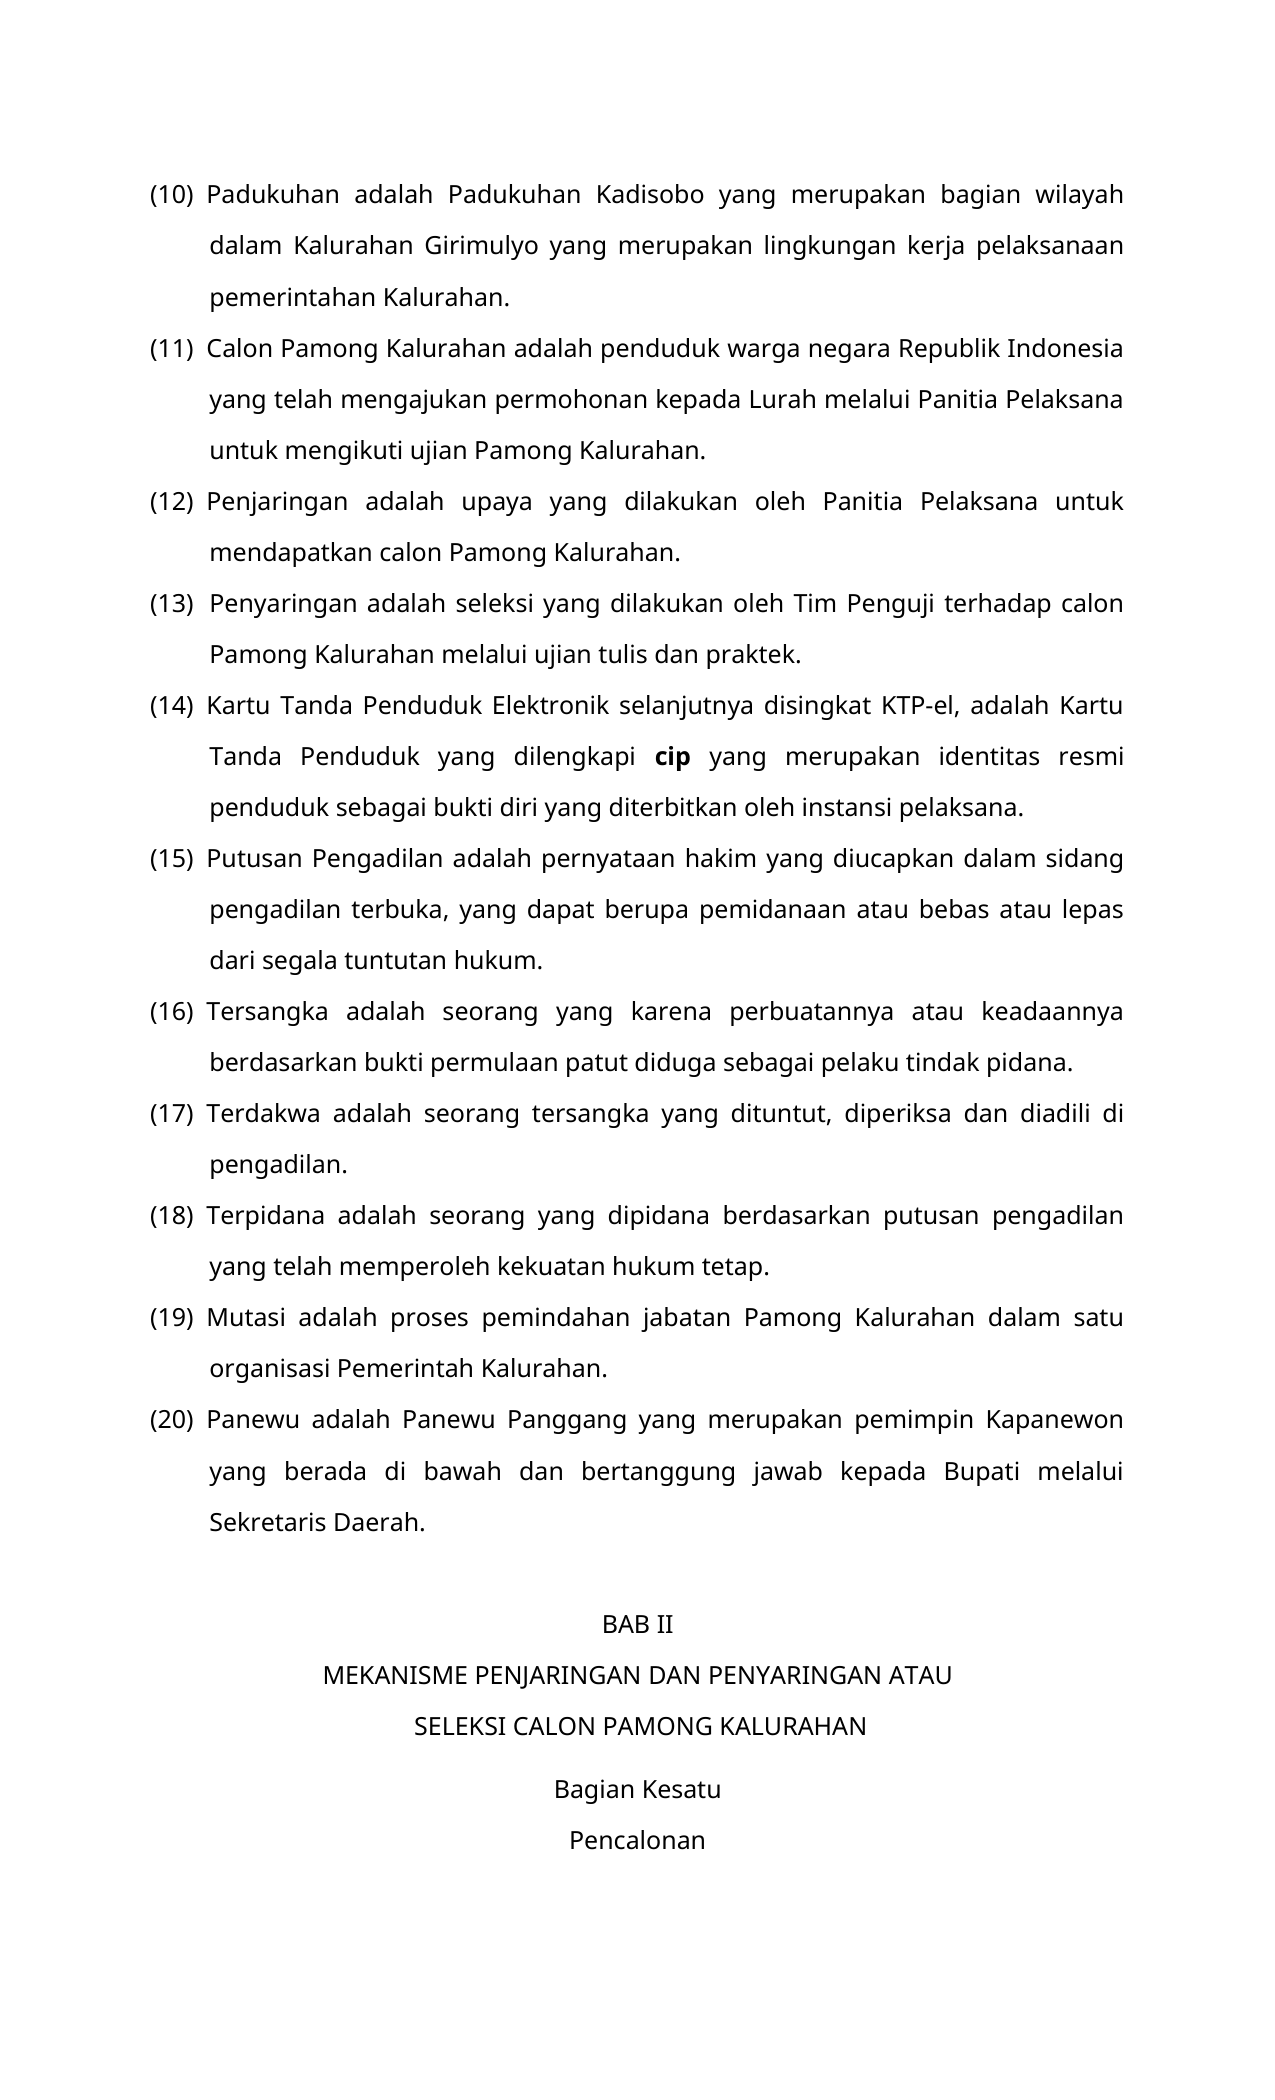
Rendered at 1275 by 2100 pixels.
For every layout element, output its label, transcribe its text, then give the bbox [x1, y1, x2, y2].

list Penyaringan adalah seleksi yang dilakukan oleh Tim Penguji terhadap calon Pamong Kalurahan melalui ujian tulis dan praktek. [150, 586, 1125, 671]
list Terpidana adalah seorang yang dipidana berdasarkan putusan pengadilan yang telah memperoleh kekuatan hukum tetap. [150, 1198, 1125, 1283]
list Tersangka adalah seorang yang karena perbuatannya atau keadaannya berdasarkan bukti permulaan patut diduga sebagai pelaku tindak pidana. [150, 994, 1125, 1079]
text BAB II [150, 1606, 1125, 1640]
list Panewu adalah Panewu Panggang yang merupakan pemimpin Kapanewon yang berada di bawah dan bertanggung jawab kepada Bupati melalui Sekretaris Daerah. [150, 1402, 1125, 1538]
list Kartu Tanda Penduduk Elektronik selanjutnya disingkat KTP-el, adalah Kartu Tanda Penduduk yang dilengkapi cip yang merupakan identitas resmi penduduk sebagai bukti diri yang diterbitkan oleh instansi pelaksana. [150, 688, 1125, 824]
list Padukuhan adalah Padukuhan Kadisobo yang merupakan bagian wilayah dalam Kalurahan Girimulyo yang merupakan lingkungan kerja pelaksanaan pemerintahan Kalurahan. [150, 177, 1125, 313]
text Pencalonan [150, 1823, 1125, 1857]
list Putusan Pengadilan adalah pernyataan hakim yang diucapkan dalam sidang pengadilan terbuka, yang dapat berupa pemidanaan atau bebas atau lepas dari segala tuntutan hukum. [150, 841, 1125, 977]
list Mutasi adalah proses pemindahan jabatan Pamong Kalurahan dalam satu organisasi Pemerintah Kalurahan. [150, 1300, 1125, 1385]
text SELEKSI CALON PAMONG KALURAHAN [150, 1708, 1125, 1742]
list Calon Pamong Kalurahan adalah penduduk warga negara Republik Indonesia yang telah mengajukan permohonan kepada Lurah melalui Panitia Pelaksana untuk mengikuti ujian Pamong Kalurahan. [150, 330, 1125, 466]
list Penjaringan adalah upaya yang dilakukan oleh Panitia Pelaksana untuk mendapatkan calon Pamong Kalurahan. [150, 483, 1125, 568]
text MEKANISME PENJARINGAN DAN PENYARINGAN ATAU [150, 1657, 1125, 1691]
text Bagian Kesatu [150, 1772, 1125, 1806]
list Terdakwa adalah seorang tersangka yang dituntut, diperiksa dan diadili di pengadilan. [150, 1096, 1125, 1181]
